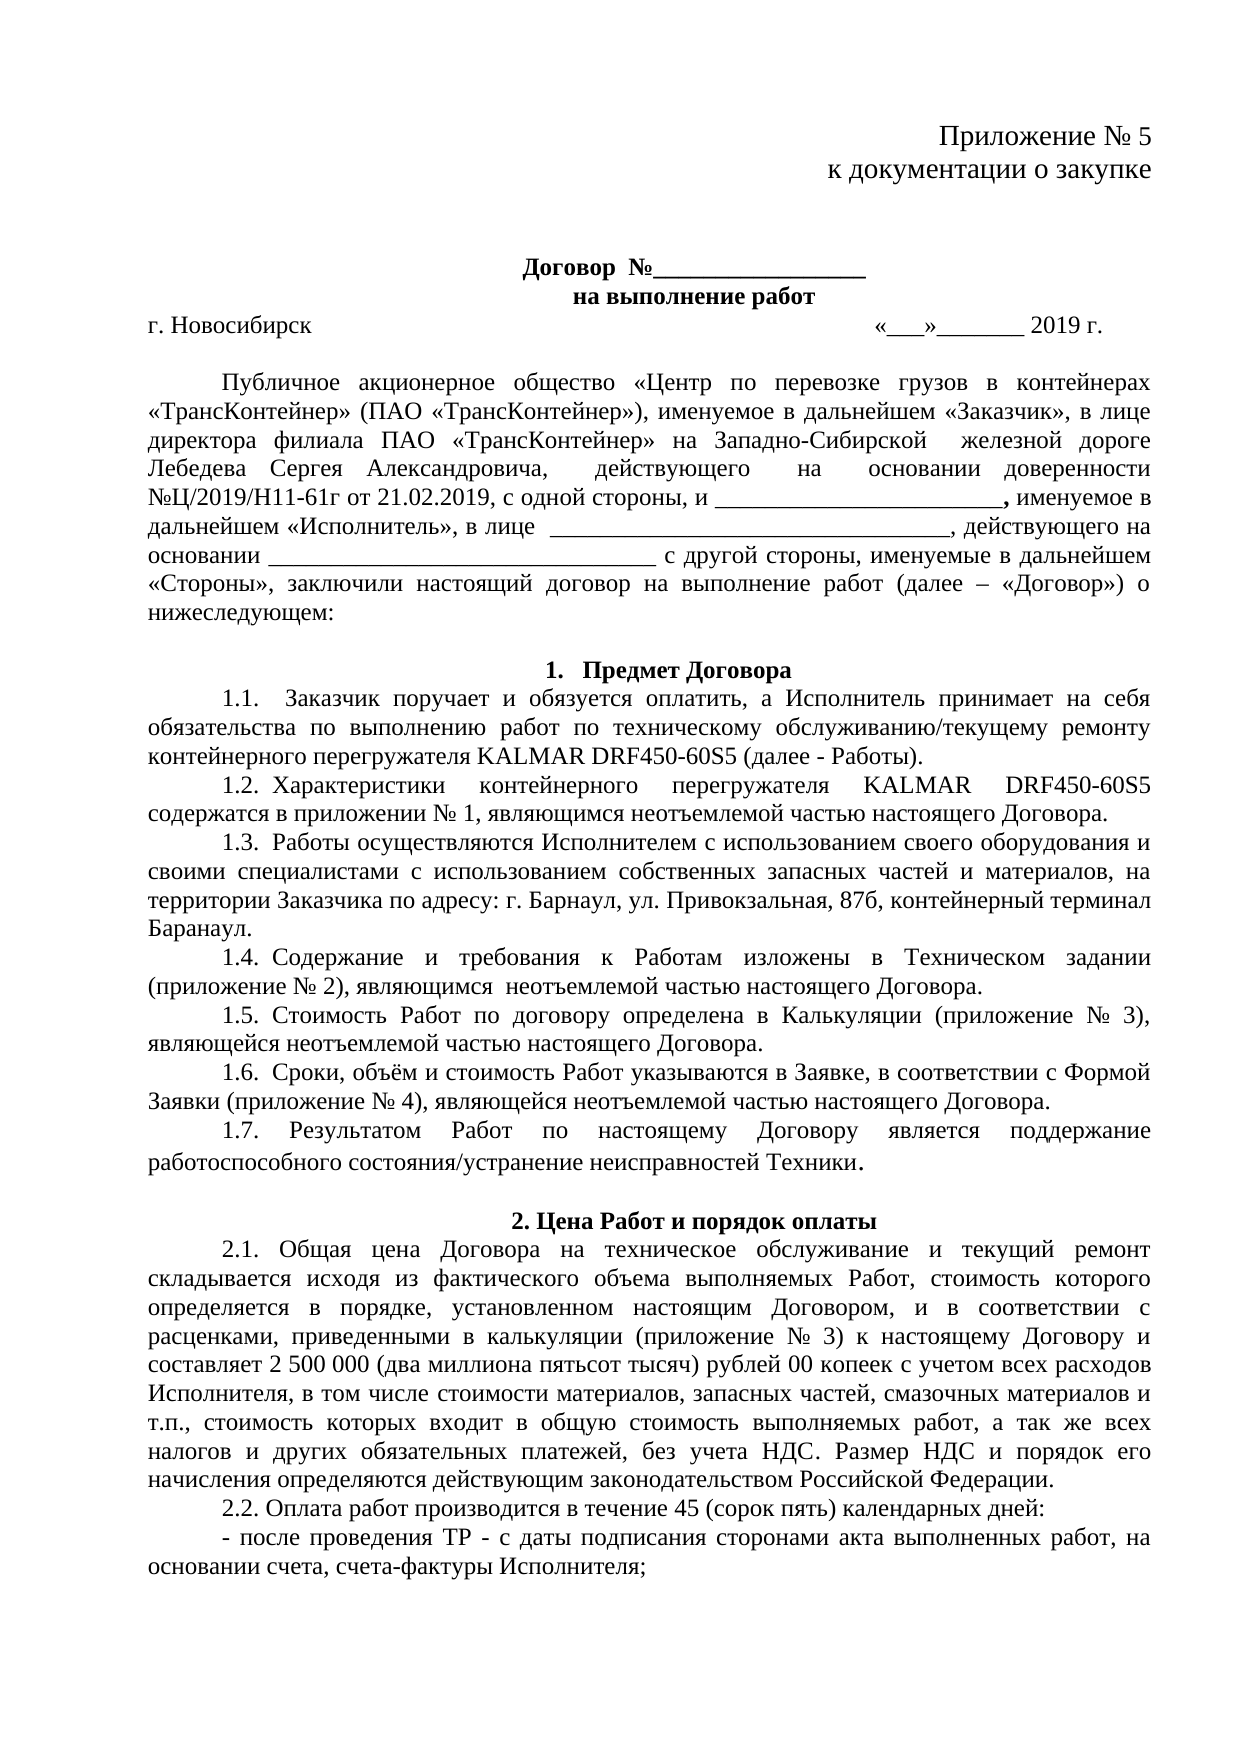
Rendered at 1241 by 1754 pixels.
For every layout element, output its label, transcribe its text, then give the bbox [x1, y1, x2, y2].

list Сроки, объём и стоимость Работ указываются в Заявке, в соответствии с Формой Заявки (приложение № 4), являющейся неотъемлемой частью настоящего Договора. [148, 1057, 1152, 1115]
text к документации о закупке [148, 152, 1152, 185]
list Работы осуществляются Исполнителем с использованием своего оборудования и своими специалистами с использованием собственных запасных частей и материалов, на территории Заказчика по адресу: г. Барнаул, ул. Привокзальная, 87б, контейнерный терминал Баранаул. [148, 827, 1152, 942]
list Содержание и требования к Работам изложены в Техническом задании (приложение № 2), являющимся неотъемлемой частью настоящего Договора. [148, 942, 1152, 1000]
text 2.2. Оплата работ производится в течение 45 (сорок пять) календарных дней: [148, 1493, 1152, 1522]
text 1.7. Результатом Работ по настоящему Договору является поддержание работоспособного состояния/устранение неисправностей Техники. [148, 1115, 1152, 1177]
text Договор №_________________ [148, 252, 1152, 281]
list Предмет Договора [185, 655, 1152, 683]
list Стоимость Работ по договору определена в Калькуляции (приложение № 3), являющейся неотъемлемой частью настоящего Договора. [148, 1000, 1152, 1057]
list Заказчик поручает и обязуется оплатить, а Исполнитель принимает на себя обязательства по выполнению работ по техническому обслуживанию/текущему ремонту контейнерного перегружателя KALMAR DRF450-60S5 (далее - Работы). [148, 683, 1152, 770]
list Характеристики контейнерного перегружателя KALMAR DRF450-60S5 содержатся в приложении № 1, являющимся неотъемлемой частью настоящего Договора. [148, 770, 1152, 827]
text Приложение № 5 [148, 118, 1152, 152]
text Публичное акционерное общество «Центр по перевозке грузов в контейнерах «ТрансКонтейнер» (ПАО «ТрансКонтейнер»), именуемое в дальнейшем «Заказчик», в лице директора филиала ПАО «ТрансКонтейнер» на Западно-Сибирской железной дороге Лебедева Сергея Александровича, действующего на основании доверенности №Ц/2019/Н11-61г от 21.02.2019, с одной стороны, и _______________________, именуемое в дальнейшем «Исполнитель», в лице ________________________________, действующего на основании _______________________________ с другой стороны, именуемые в дальнейшем «Стороны», заключили настоящий договор на выполнение работ (далее – «Договор») о нижеследующем: [148, 367, 1152, 626]
text 2. Цена Работ и порядок оплаты [148, 1206, 1152, 1234]
text на выполнение работ [148, 281, 1152, 310]
text г. Новосибирск «___»_______ 2019 г. [148, 310, 1152, 338]
text 2.1. Общая цена Договора на техническое обслуживание и текущий ремонт складывается исходя из фактического объема выполняемых Работ, стоимость которого определяется в порядке, установленном настоящим Договором, и в соответствии с расценками, приведенными в калькуляции (приложение № 3) к настоящему Договору и составляет 2 500 000 (два миллиона пятьсот тысяч) рублей 00 копеек с учетом всех расходов Исполнителя, в том числе стоимости материалов, запасных частей, смазочных материалов и т.п., стоимость которых входит в общую стоимость выполняемых работ, а так же всех налогов и других обязательных платежей, без учета НДС. Размер НДС и порядок его начисления определяются действующим законодательством Российской Федерации. [148, 1234, 1152, 1493]
text - после проведения ТР - с даты подписания сторонами акта выполненных работ, на основании счета, счета-фактуры Исполнителя; [148, 1522, 1152, 1579]
